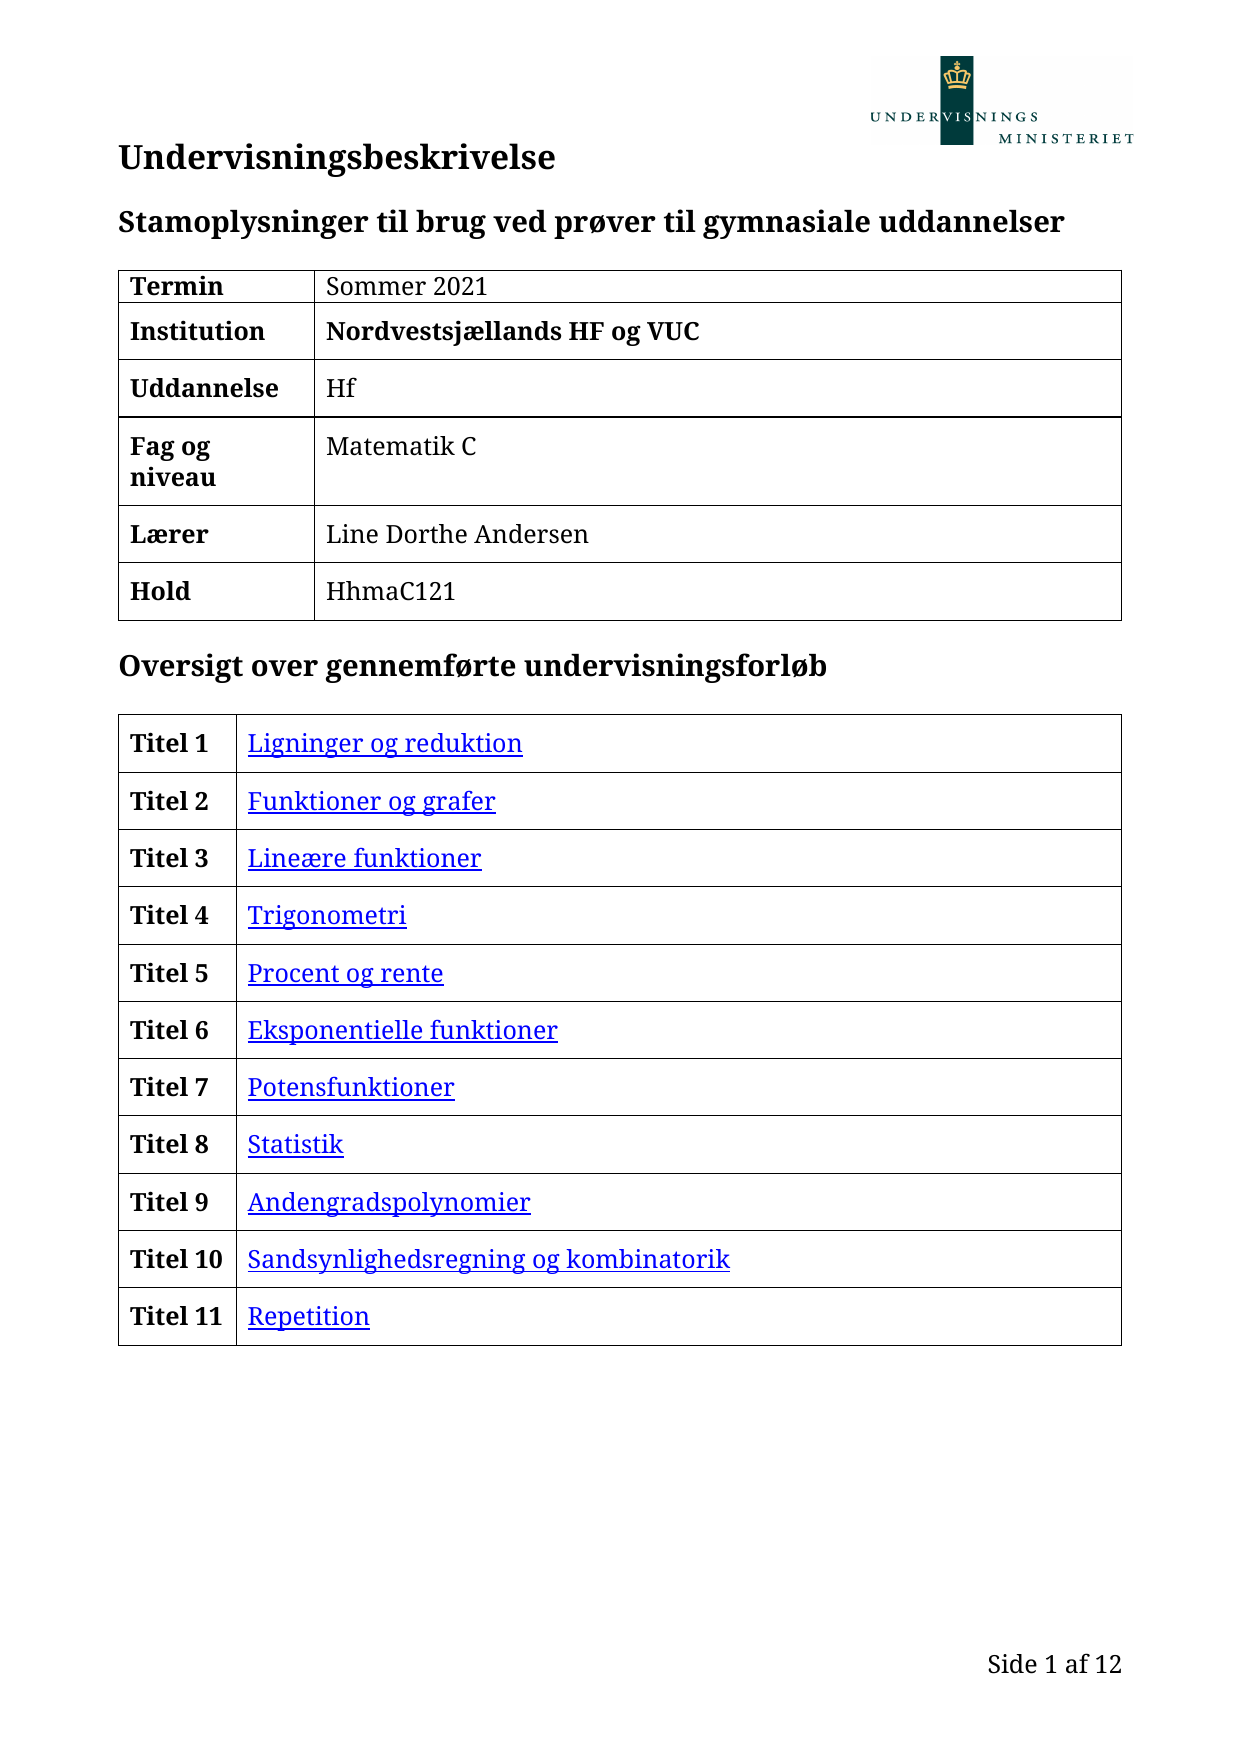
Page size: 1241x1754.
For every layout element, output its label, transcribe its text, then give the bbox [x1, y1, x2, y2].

table_header Ligninger og reduktion [237, 715, 1121, 772]
table_cell Funktioner og grafer [237, 773, 1121, 829]
table_header Termin [119, 271, 314, 302]
table_cell Titel 2 [119, 773, 236, 829]
table_cell Trigonometri [237, 887, 1121, 943]
table_cell Uddannelse [119, 360, 314, 416]
table_header Sommer 2021 [315, 271, 1121, 302]
table_cell Hold [119, 563, 314, 619]
table_cell Line Dorthe Andersen [315, 506, 1121, 562]
table_cell Matematik C [315, 418, 1121, 505]
table_cell HhmaC121 [315, 563, 1121, 619]
text Undervisningsbeskrivelse [118, 131, 1122, 176]
table_cell Andengradspolynomier [237, 1174, 1121, 1230]
text Oversigt over gennemførte undervisningsforløb [118, 652, 1122, 683]
text Stamoplysninger til brug ved prøver til gymnasiale uddannelser [118, 207, 1122, 238]
table_cell Titel 8 [119, 1116, 236, 1173]
table_cell Lineære funktioner [237, 830, 1121, 886]
table_cell Eksponentielle funktioner [237, 1002, 1121, 1058]
table_cell Titel 11 [119, 1288, 236, 1344]
table_cell Titel 10 [119, 1231, 236, 1287]
table_cell Titel 7 [119, 1059, 236, 1115]
table_header Titel 1 [119, 715, 236, 772]
table_cell Titel 9 [119, 1174, 236, 1230]
table_cell Institution [119, 303, 314, 359]
table_cell Titel 6 [119, 1002, 236, 1058]
table_cell Nordvestsjællands HF og VUC [315, 303, 1121, 359]
table_cell Hf [315, 360, 1121, 416]
table_cell Fag og niveau [119, 418, 314, 505]
table_cell Repetition [237, 1288, 1121, 1344]
table_cell Lærer [119, 506, 314, 562]
table_cell Potensfunktioner [237, 1059, 1121, 1115]
table_cell Titel 4 [119, 887, 236, 943]
table_cell Statistik [237, 1116, 1121, 1173]
table_cell Procent og rente [237, 945, 1121, 1001]
picture [871, 56, 1134, 145]
table_cell Sandsynlighedsregning og kombinatorik [237, 1231, 1121, 1287]
table_cell Titel 5 [119, 945, 236, 1001]
table_cell Titel 3 [119, 830, 236, 886]
